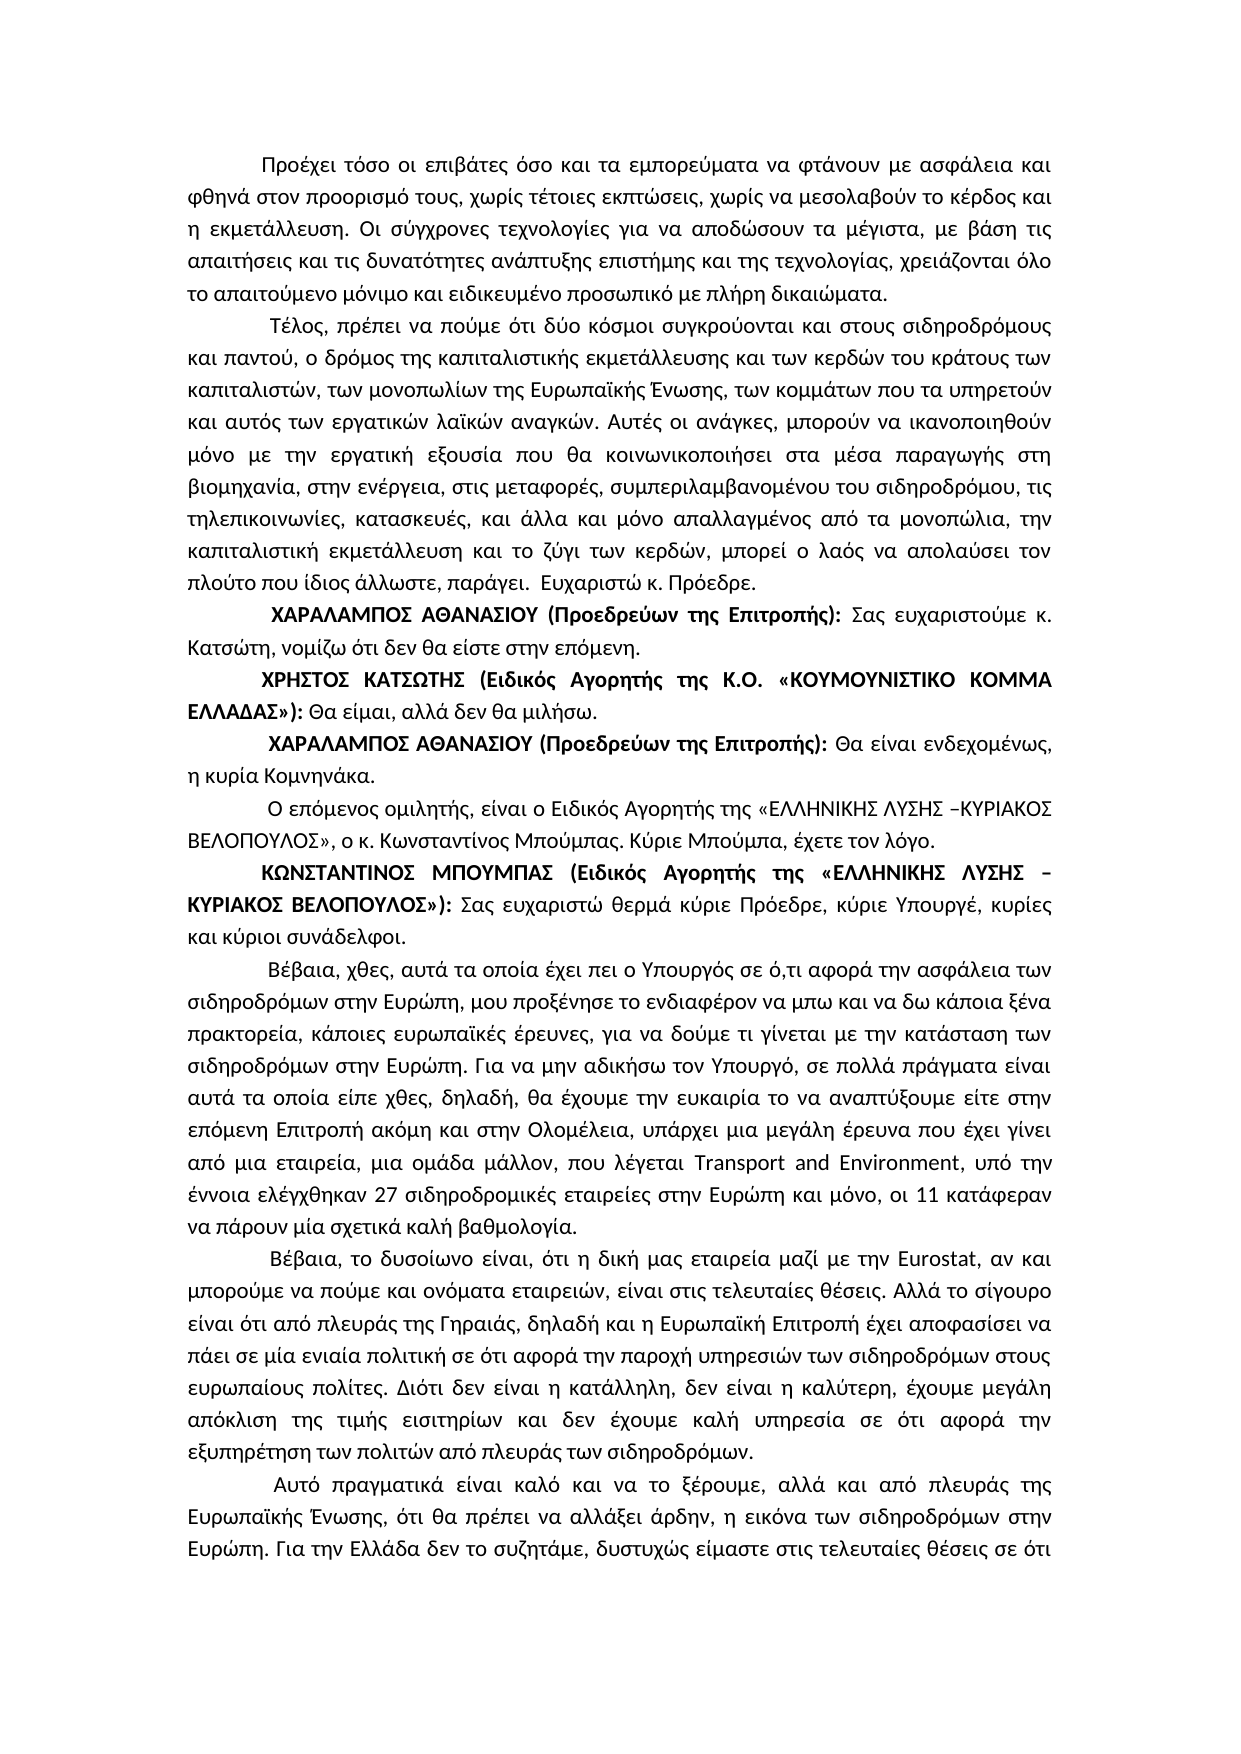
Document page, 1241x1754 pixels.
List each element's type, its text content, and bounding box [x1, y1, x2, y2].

text Βέβαια, χθες, αυτά τα οποία έχει πει ο Υπουργός σε ό,τι αφορά την ασφάλεια των σιδηροδρόμων στην Ευρώπη, μου προξένησε το ενδιαφέρον να μπω και να δω κάποια ξένα πρακτορεία, κάποιες ευρωπαϊκές έρευνες, για να δούμε τι γίνεται με την κατάσταση των σιδηροδρόμων στην Ευρώπη. Για να μην αδικήσω τον Υπουργό, σε πολλά πράγματα είναι αυτά τα οποία είπε χθες, δηλαδή, θα έχουμε την ευκαιρία το να αναπτύξουμε είτε στην επόμενη Επιτροπή ακόμη και στην Ολομέλεια, υπάρχει μια μεγάλη έρευνα που έχει γίνει από μια εταιρεία, μια ομάδα μάλλον, που λέγεται Transport and Environment, υπό την έννοια ελέγχθηκαν 27 σιδηροδρομικές εταιρείες στην Ευρώπη και μόνο, οι 11 κατάφεραν να πάρουν μία σχετικά καλή βαθμολογία. [187, 955, 1053, 1240]
text ΧΡΗΣΤΟΣ ΚΑΤΣΩΤΗΣ (Ειδικός Αγορητής της Κ.Ο. «ΚΟΥΜΟΥΝΙΣΤΙΚΟ ΚΟΜΜΑ ΕΛΛΑΔΑΣ»): Θα είμαι, αλλά δεν θα μιλήσω. [187, 665, 1053, 725]
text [187, 1470, 1053, 1562]
text Βέβαια, το δυσοίωνο είναι, ότι η δική μας εταιρεία μαζί με την Eurostat, αν και μπορούμε να πούμε και ονόματα εταιρειών, είναι στις τελευταίες θέσεις. Αλλά το σίγουρο είναι ότι από πλευράς της Γηραιάς, δηλαδή και η Ευρωπαϊκή Επιτροπή έχει αποφασίσει να πάει σε μία ενιαία πολιτική σε ότι αφορά την παροχή υπηρεσιών των σιδηροδρόμων στους ευρωπαίους πολίτες. Διότι δεν είναι η κατάλληλη, δεν είναι η καλύτερη, έχουμε μεγάλη απόκλιση της τιμής εισιτηρίων και δεν έχουμε καλή υπηρεσία σε ότι αφορά την εξυπηρέτηση των πολιτών από πλευράς των σιδηροδρόμων. [187, 1244, 1053, 1466]
text ΚΩΝΣΤΑΝΤΙΝΟΣ ΜΠΟΥΜΠΑΣ (Ειδικός Αγορητής της «ΕΛΛΗΝΙΚΗΣ ΛΥΣΗΣ –ΚΥΡΙΑΚΟΣ ΒΕΛΟΠΟΥΛΟΣ»): Σας ευχαριστώ θερμά κύριε Πρόεδρε, κύριε Υπουργέ, κυρίες και κύριοι συνάδελφοι. [187, 858, 1053, 951]
text Ο επόμενος ομιλητής, είναι ο Ειδικός Αγορητής της «ΕΛΛΗΝΙΚΗΣ ΛΥΣΗΣ –ΚΥΡΙΑΚΟΣ ΒΕΛΟΠΟΥΛΟΣ», ο κ. Κωνσταντίνος Μπούμπας. Κύριε Μπούμπα, έχετε τον λόγο. [187, 794, 1053, 854]
text Τέλος, πρέπει να πούμε ότι δύο κόσμοι συγκρούονται και στους σιδηροδρόμους και παντού, ο δρόμος της καπιταλιστικής εκμετάλλευσης και των κερδών του κράτους των καπιταλιστών, των μονοπωλίων της Ευρωπαϊκής Ένωσης, των κομμάτων που τα υπηρετούν και αυτός των εργατικών λαϊκών αναγκών. Αυτές οι ανάγκες, μπορούν να ικανοποιηθούν μόνο με την εργατική εξουσία που θα κοινωνικοποιήσει στα μέσα παραγωγής στη βιομηχανία, στην ενέργεια, στις μεταφορές, συμπεριλαμβανομένου του σιδηροδρόμου, τις τηλεπικοινωνίες, κατασκευές, και άλλα και μόνο απαλλαγμένος από τα μονοπώλια, την καπιταλιστική εκμετάλλευση και το ζύγι των κερδών, μπορεί ο λαός να απολαύσει τον πλούτο που ίδιος άλλωστε, παράγει. Ευχαριστώ κ. Πρόεδρε. [187, 311, 1053, 596]
text ΧΑΡΑΛΑΜΠΟΣ ΑΘΑΝΑΣΙΟΥ (Προεδρεύων της Επιτροπής): Σας ευχαριστούμε κ. Κατσώτη, νομίζω ότι δεν θα είστε στην επόμενη. [187, 601, 1053, 661]
text Προέχει τόσο οι επιβάτες όσο και τα εμπορεύματα να φτάνουν με ασφάλεια και φθηνά στον προορισμό τους, χωρίς τέτοιες εκπτώσεις, χωρίς να μεσολαβούν το κέρδος και η εκμετάλλευση. Οι σύγχρονες τεχνολογίες για να αποδώσουν τα μέγιστα, με βάση τις απαιτήσεις και τις δυνατότητες ανάπτυξης επιστήμης και της τεχνολογίας, χρειάζονται όλο το απαιτούμενο μόνιμο και ειδικευμένο προσωπικό με πλήρη δικαιώματα. [187, 150, 1053, 307]
text ΧΑΡΑΛΑΜΠΟΣ ΑΘΑΝΑΣΙΟΥ (Προεδρεύων της Επιτροπής): Θα είναι ενδεχομένως, η κυρία Κομνηνάκα. [187, 729, 1053, 789]
